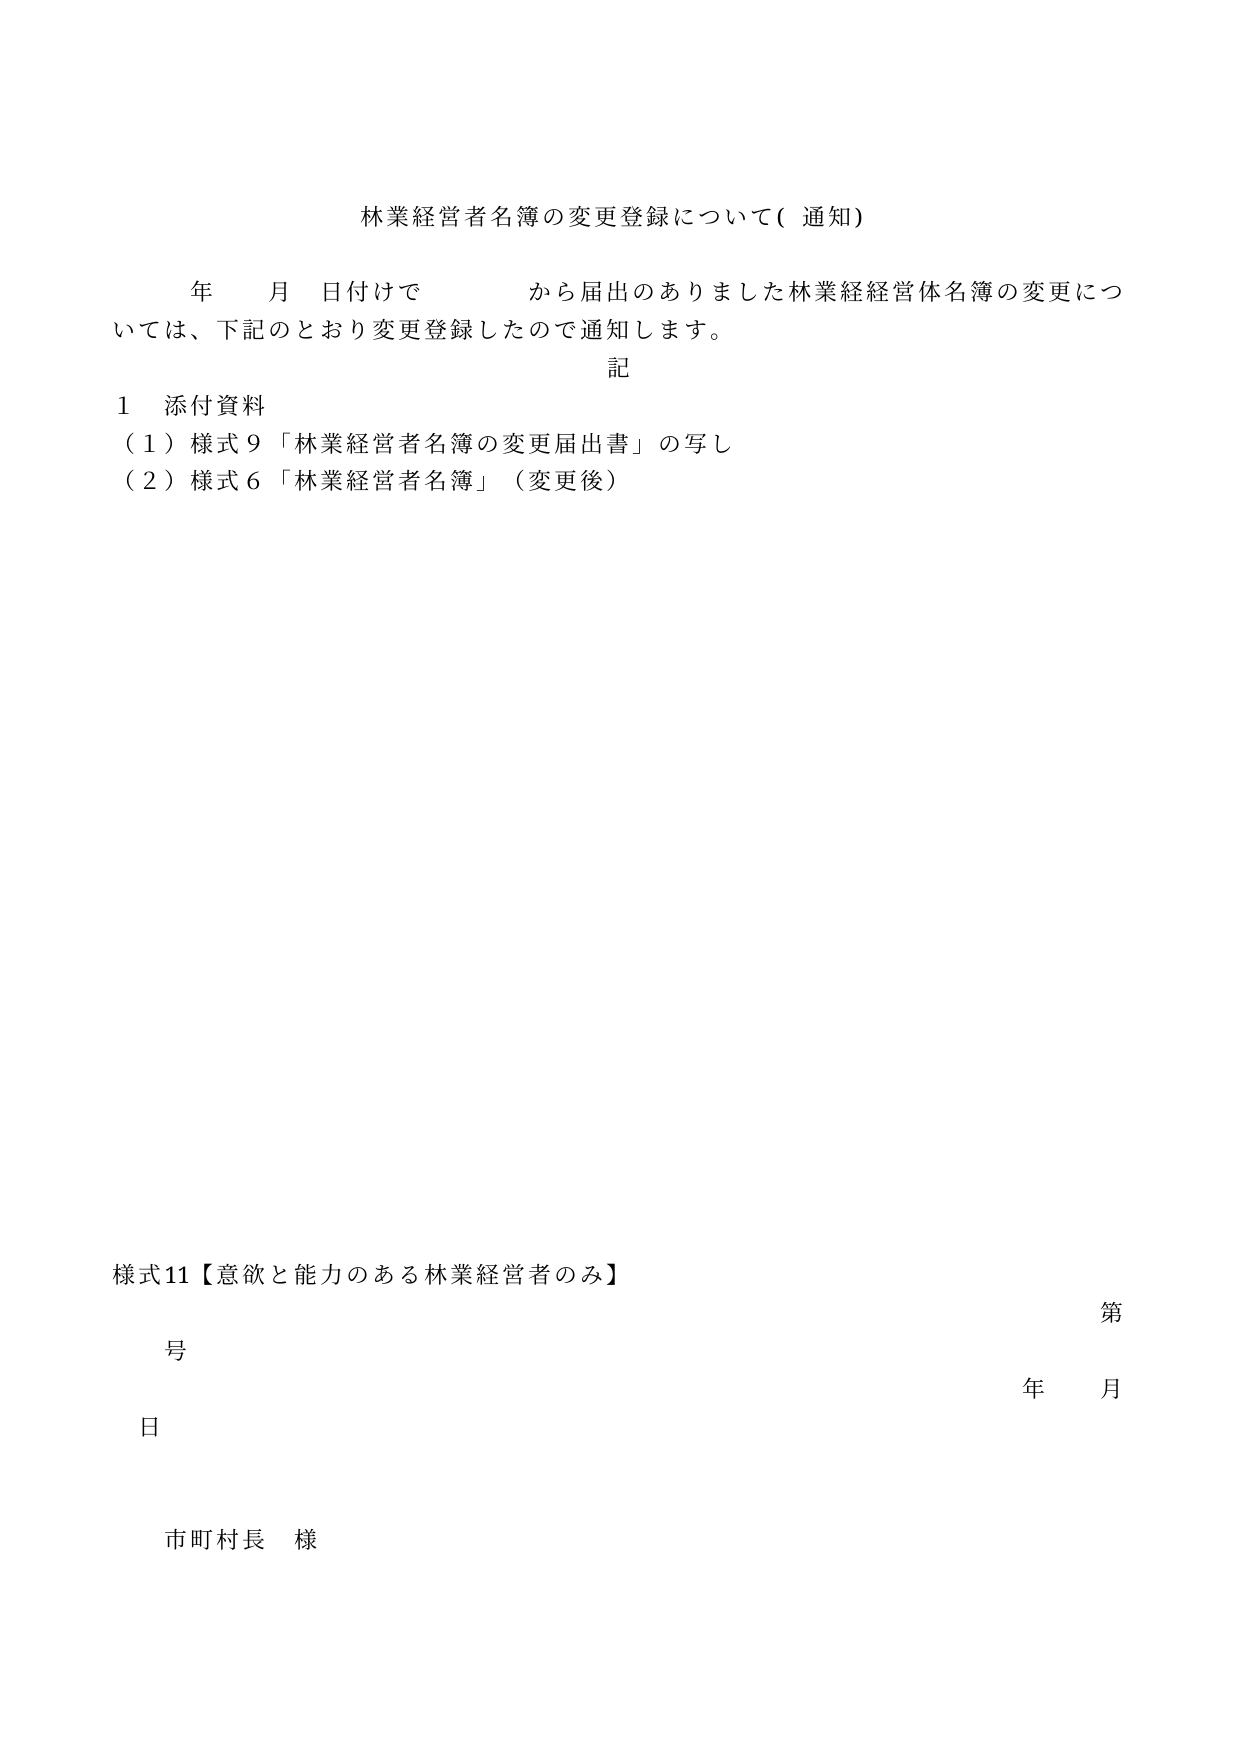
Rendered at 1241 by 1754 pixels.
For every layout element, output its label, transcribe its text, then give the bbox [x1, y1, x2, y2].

text 第 号 [136, 1293, 1128, 1368]
text 記 [112, 348, 1128, 385]
text （１）様式９「林業経営者名簿の変更届出書」の写し [112, 423, 1128, 461]
text １ 添付資料 [112, 385, 1128, 423]
text （２）様式６「林業経営者名簿」（変更後） [112, 461, 1128, 499]
text 林業経営者名簿の変更登録について(通知) [112, 196, 1128, 234]
text 様式11【意欲と能力のある林業経営者のみ】 [112, 1255, 1128, 1293]
text 年 月 日付けで から届出のありました林業経経営体名簿の変更については、下記のとおり変更登録したので通知します。 [112, 272, 1128, 348]
text 市町村長 様 [136, 1520, 1128, 1558]
text 年 月 日 [136, 1368, 1128, 1444]
